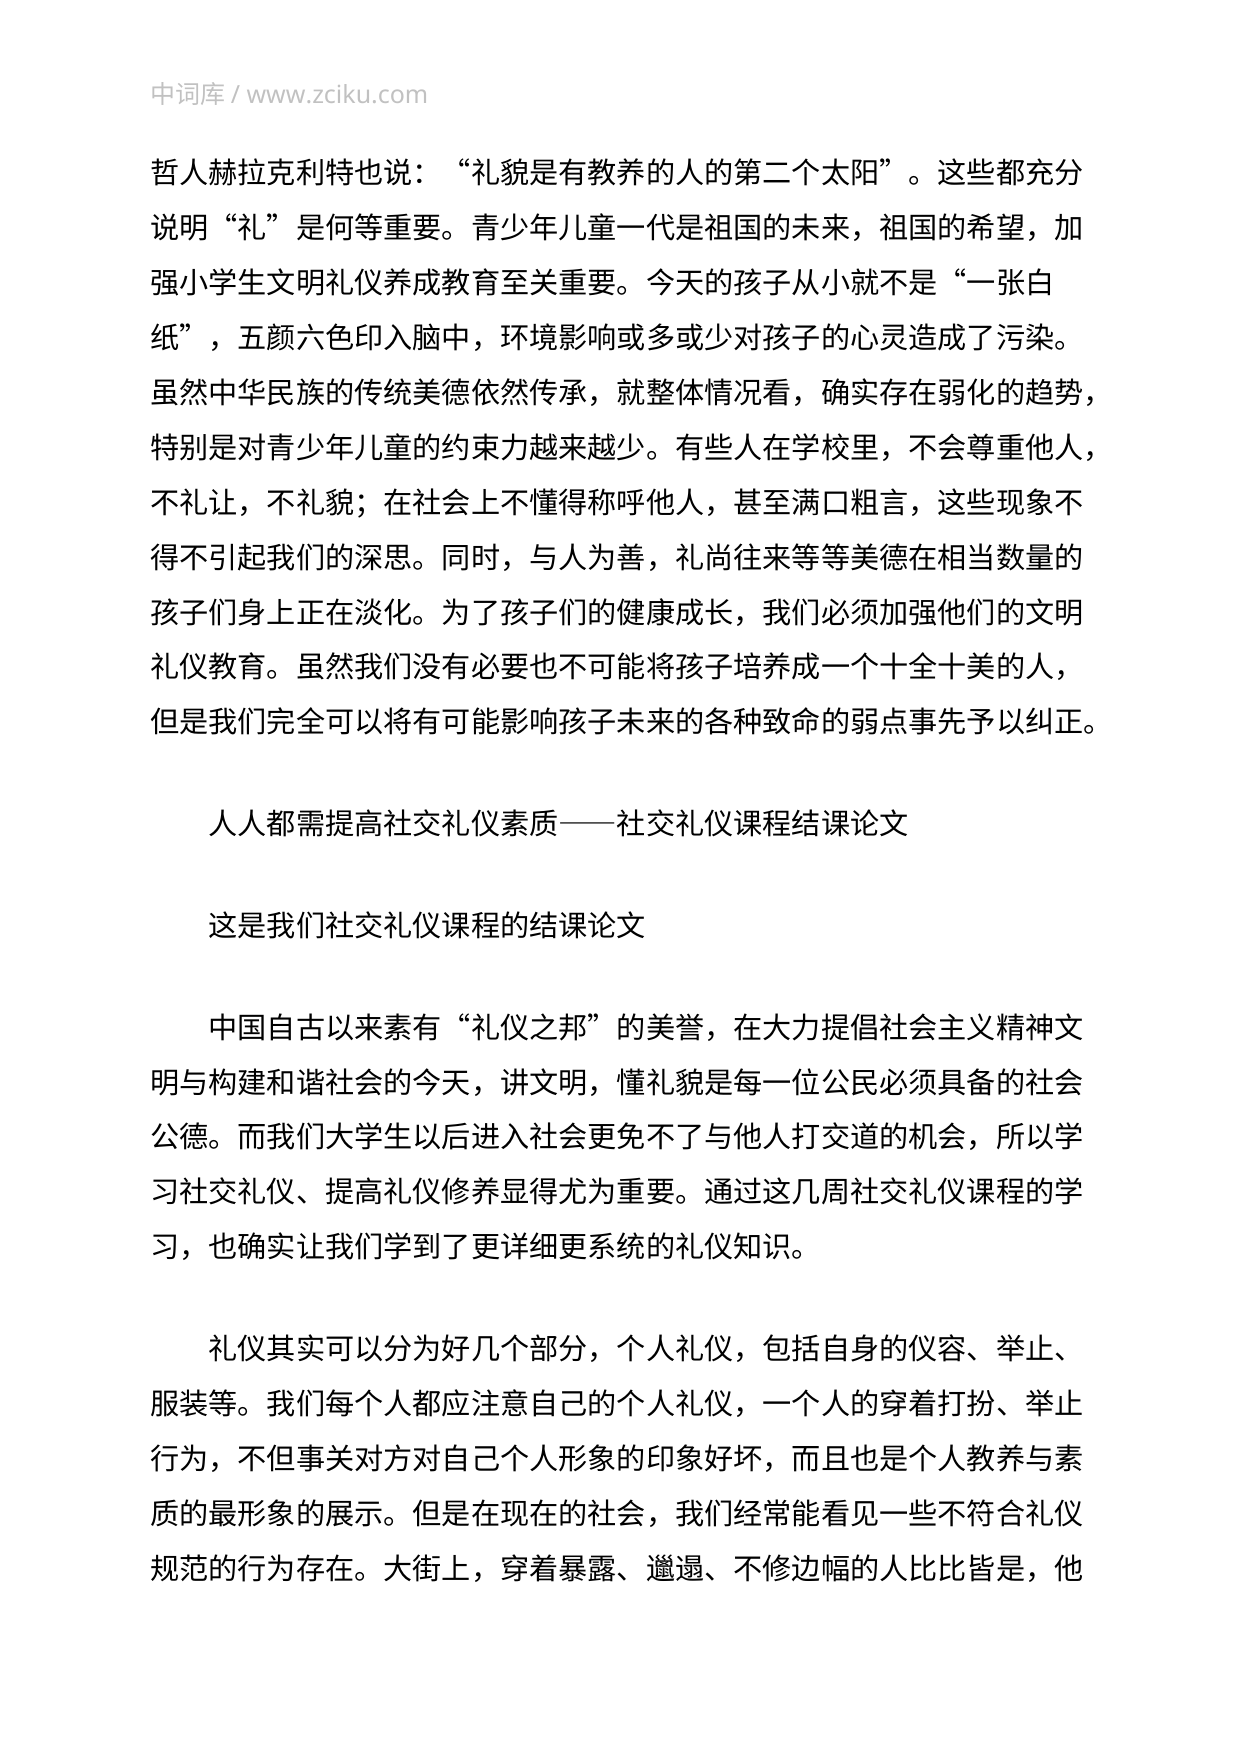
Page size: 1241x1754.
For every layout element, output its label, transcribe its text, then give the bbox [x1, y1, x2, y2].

text 人人都需提高社交礼仪素质——社交礼仪课程结课论文 [150, 801, 1090, 843]
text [150, 150, 1090, 741]
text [150, 1326, 1090, 1587]
text 这是我们社交礼仪课程的结课论文 [150, 902, 1090, 945]
text 中国自古以来素有“礼仪之邦”的美誉，在大力提倡社会主义精神文明与构建和谐社会的今天，讲文明，懂礼貌是每一位公民必须具备的社会公德。而我们大学生以后进入社会更免不了与他人打交道的机会，所以学习社交礼仪、提高礼仪修养显得尤为重要。通过这几周社交礼仪课程的学习，也确实让我们学到了更详细更系统的礼仪知识。 [150, 1004, 1090, 1266]
